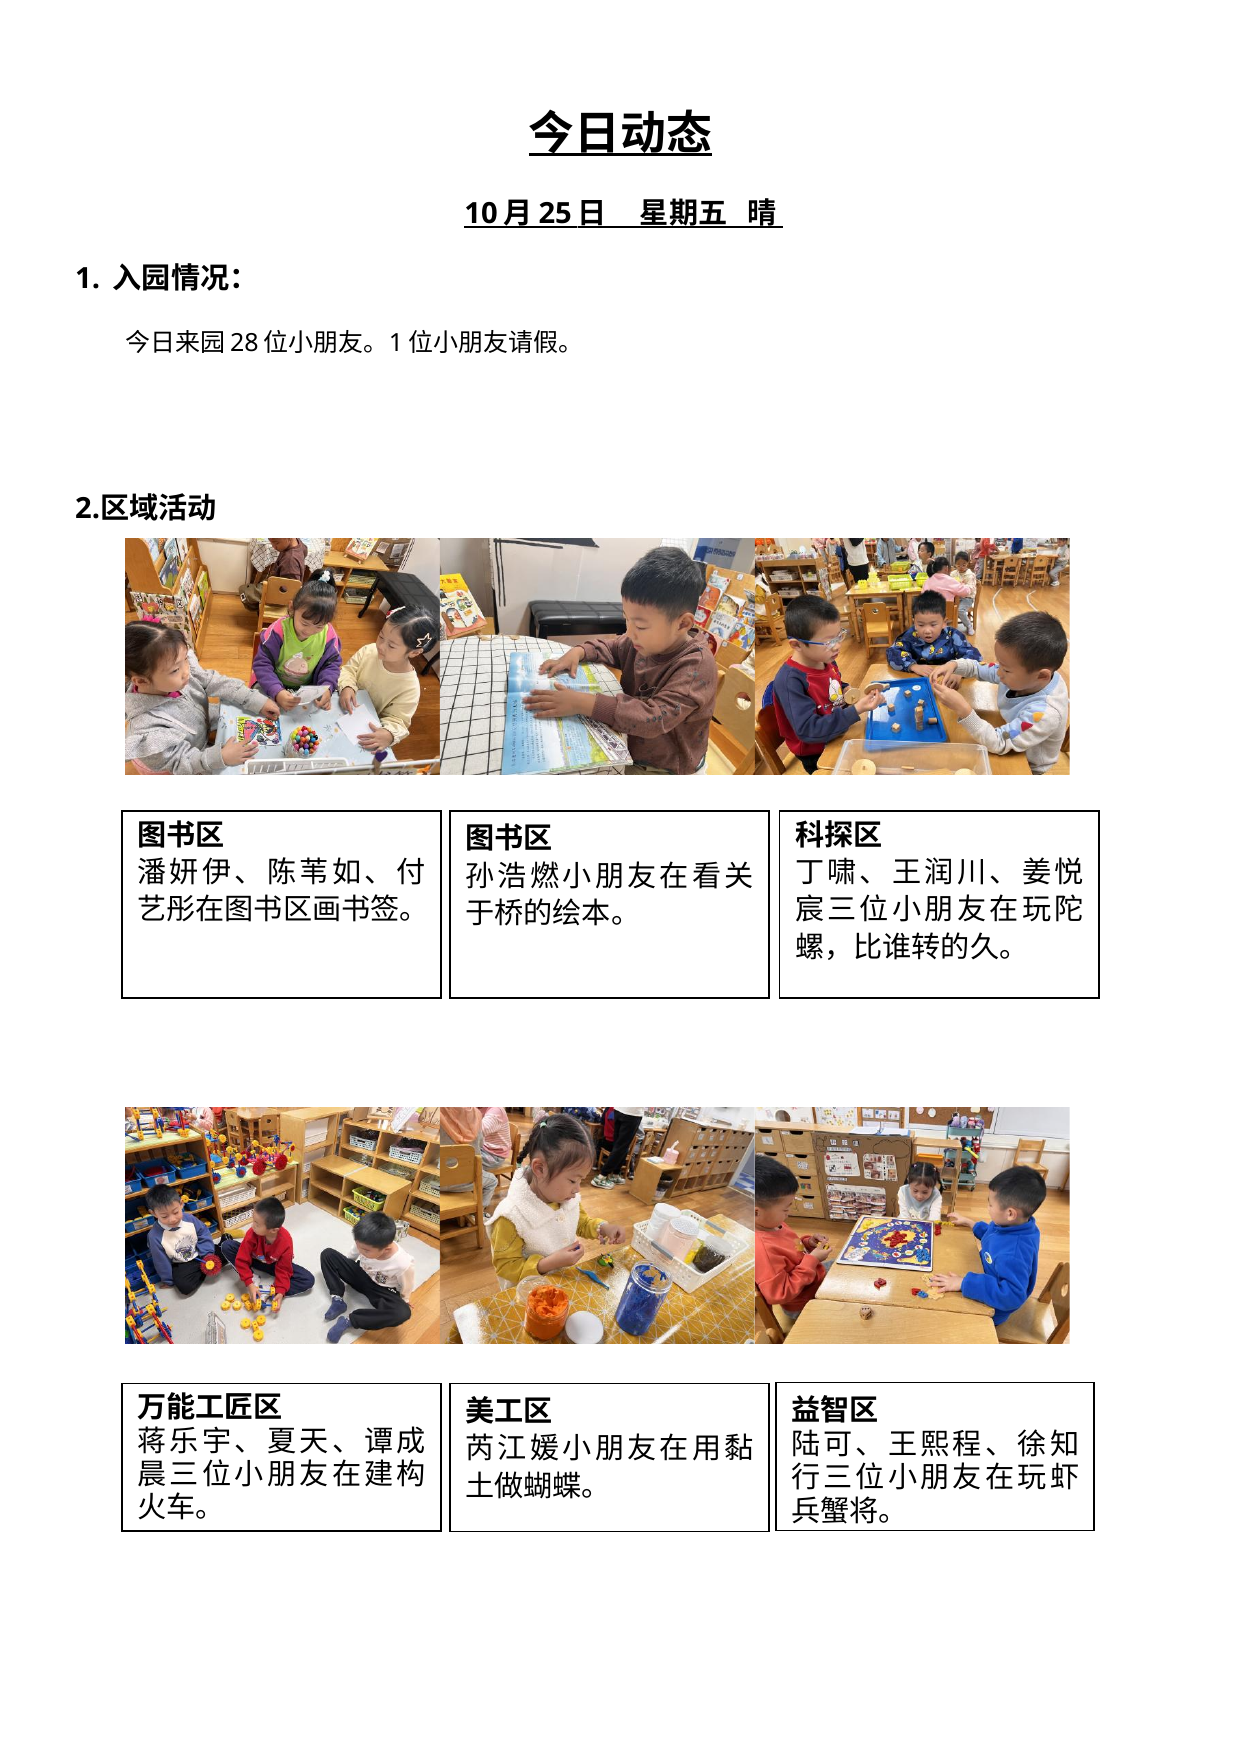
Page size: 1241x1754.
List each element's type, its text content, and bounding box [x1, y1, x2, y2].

text 今日来园28位小朋友。1位小朋友请假。 [75, 308, 1165, 373]
list 入园情况： [75, 243, 1165, 308]
text 今日动态 [75, 81, 1165, 178]
picture [125, 1107, 1070, 1344]
text 2.区域活动 [75, 473, 1165, 538]
text 10月25日 星期五 晴 [75, 178, 1165, 243]
picture [125, 538, 1070, 775]
